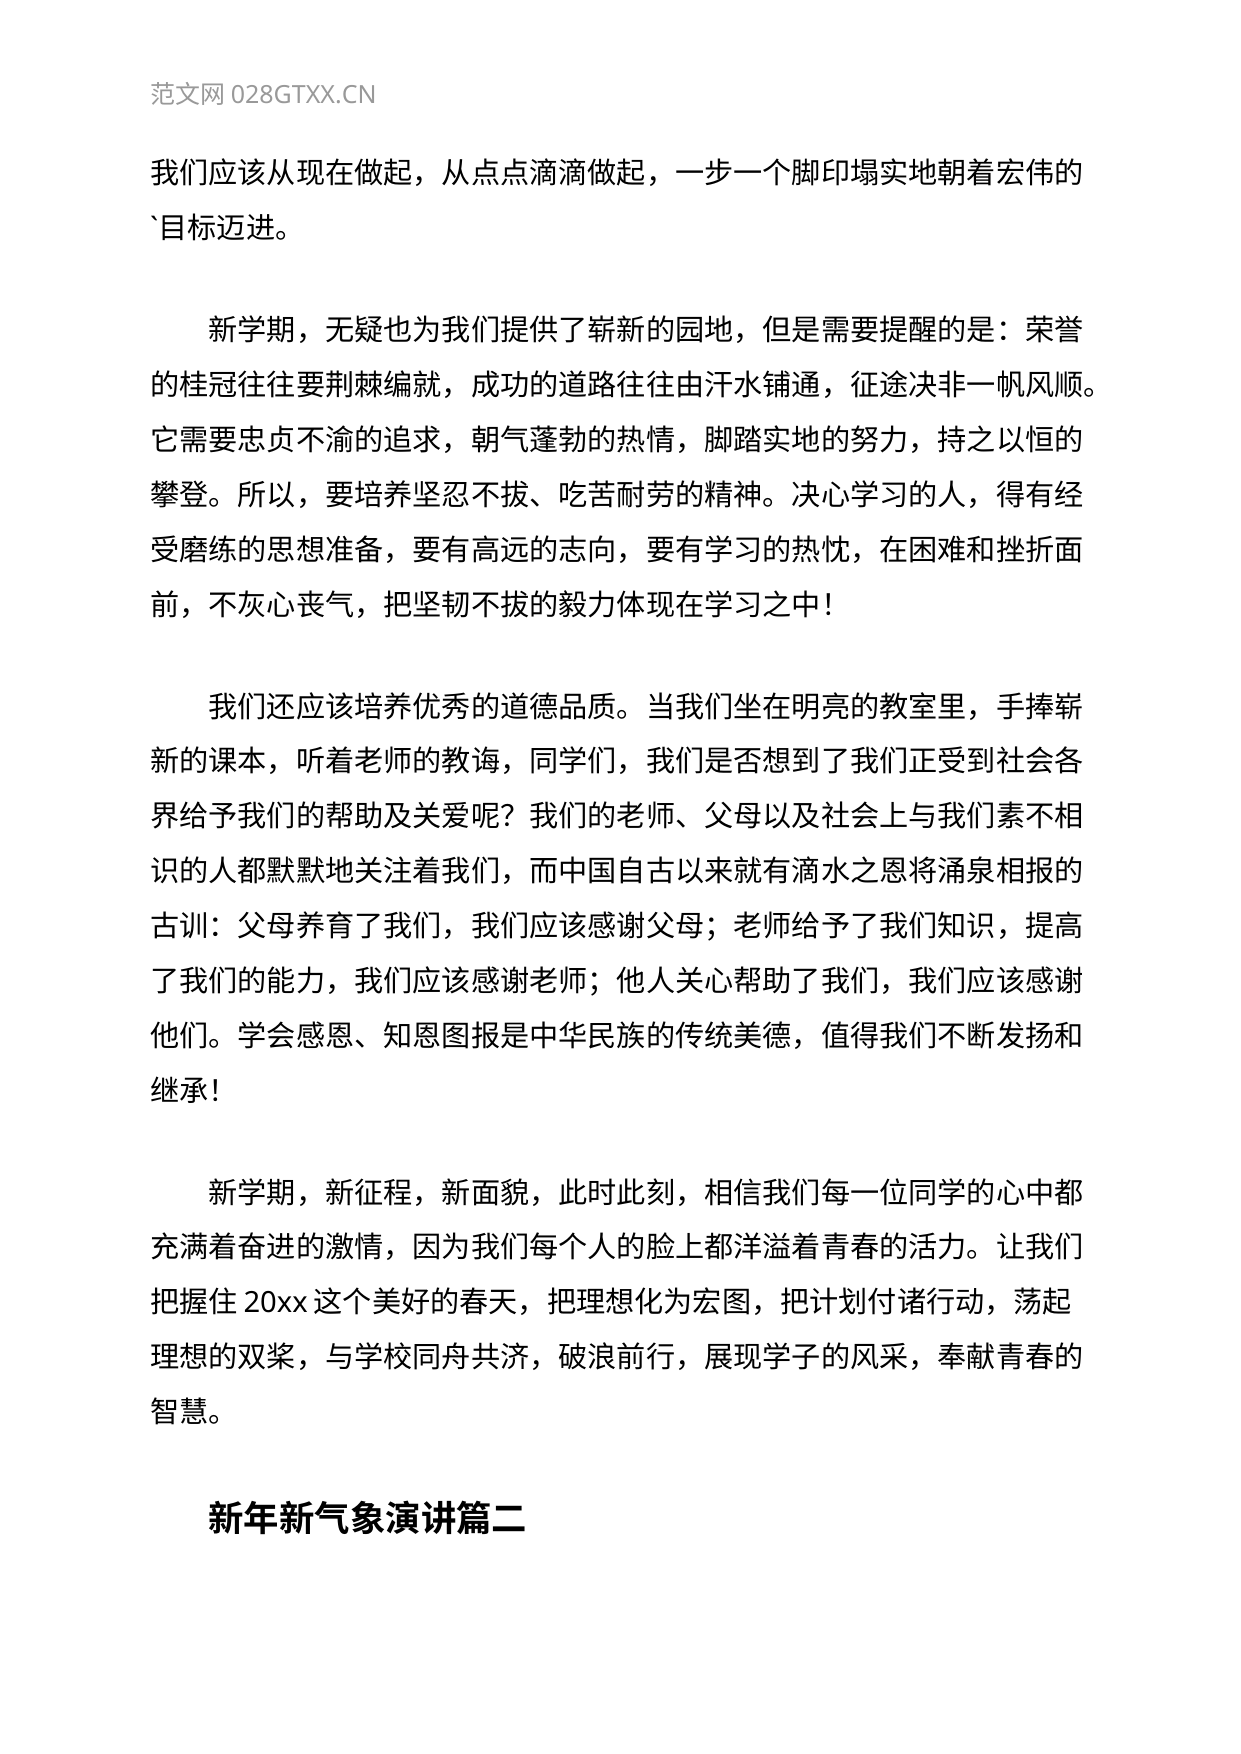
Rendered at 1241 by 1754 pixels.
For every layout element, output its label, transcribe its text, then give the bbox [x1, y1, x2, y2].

text 新学期，新征程，新面貌，此时此刻，相信我们每一位同学的心中都充满着奋进的激情，因为我们每个人的脸上都洋溢着青春的活力。让我们把握住20xx这个美好的春天，把理想化为宏图，把计划付诸行动，荡起理想的双桨，与学校同舟共济，破浪前行，展现学子的风采，奉献青春的智慧。 [150, 1169, 1090, 1431]
text 新年新气象演讲篇二 [150, 1491, 1090, 1542]
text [150, 150, 1090, 247]
text 我们还应该培养优秀的道德品质。当我们坐在明亮的教室里，手捧崭新的课本，听着老师的教诲，同学们，我们是否想到了我们正受到社会各界给予我们的帮助及关爱呢？我们的老师、父母以及社会上与我们素不相识的人都默默地关注着我们，而中国自古以来就有滴水之恩将涌泉相报的古训：父母养育了我们，我们应该感谢父母；老师给予了我们知识，提高了我们的能力，我们应该感谢老师；他人关心帮助了我们，我们应该感谢他们。学会感恩、知恩图报是中华民族的传统美德，值得我们不断发扬和继承！ [150, 683, 1090, 1110]
text 新学期，无疑也为我们提供了崭新的园地，但是需要提醒的是：荣誉的桂冠往往要荆棘编就，成功的道路往往由汗水铺通，征途决非一帆风顺。它需要忠贞不渝的追求，朝气蓬勃的热情，脚踏实地的努力，持之以恒的攀登。所以，要培养坚忍不拔、吃苦耐劳的精神。决心学习的人，得有经受磨练的思想准备，要有高远的志向，要有学习的热忱，在困难和挫折面前，不灰心丧气，把坚韧不拔的毅力体现在学习之中！ [150, 307, 1090, 624]
